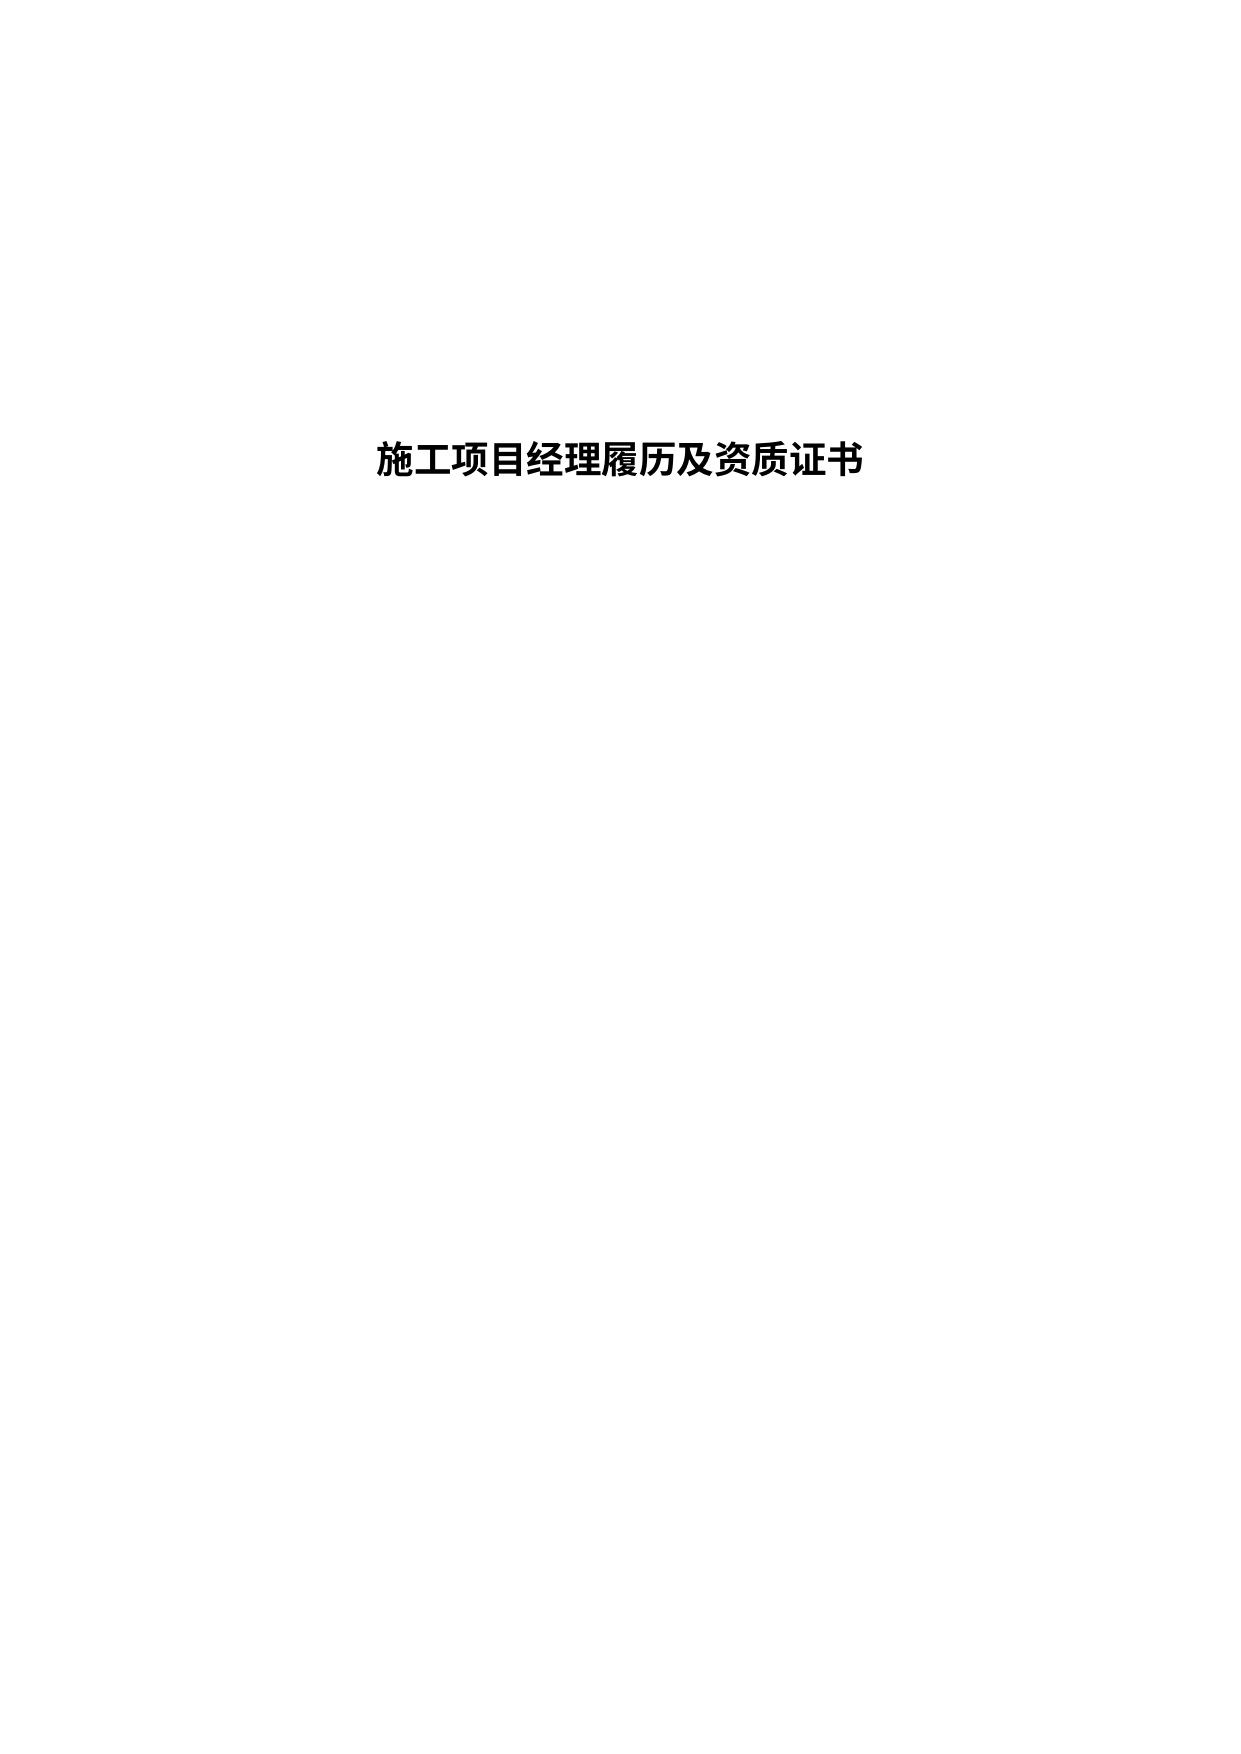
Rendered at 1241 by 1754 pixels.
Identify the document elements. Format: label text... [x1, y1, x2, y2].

text 施工项目经理履历及资质证书 [175, 425, 1065, 490]
